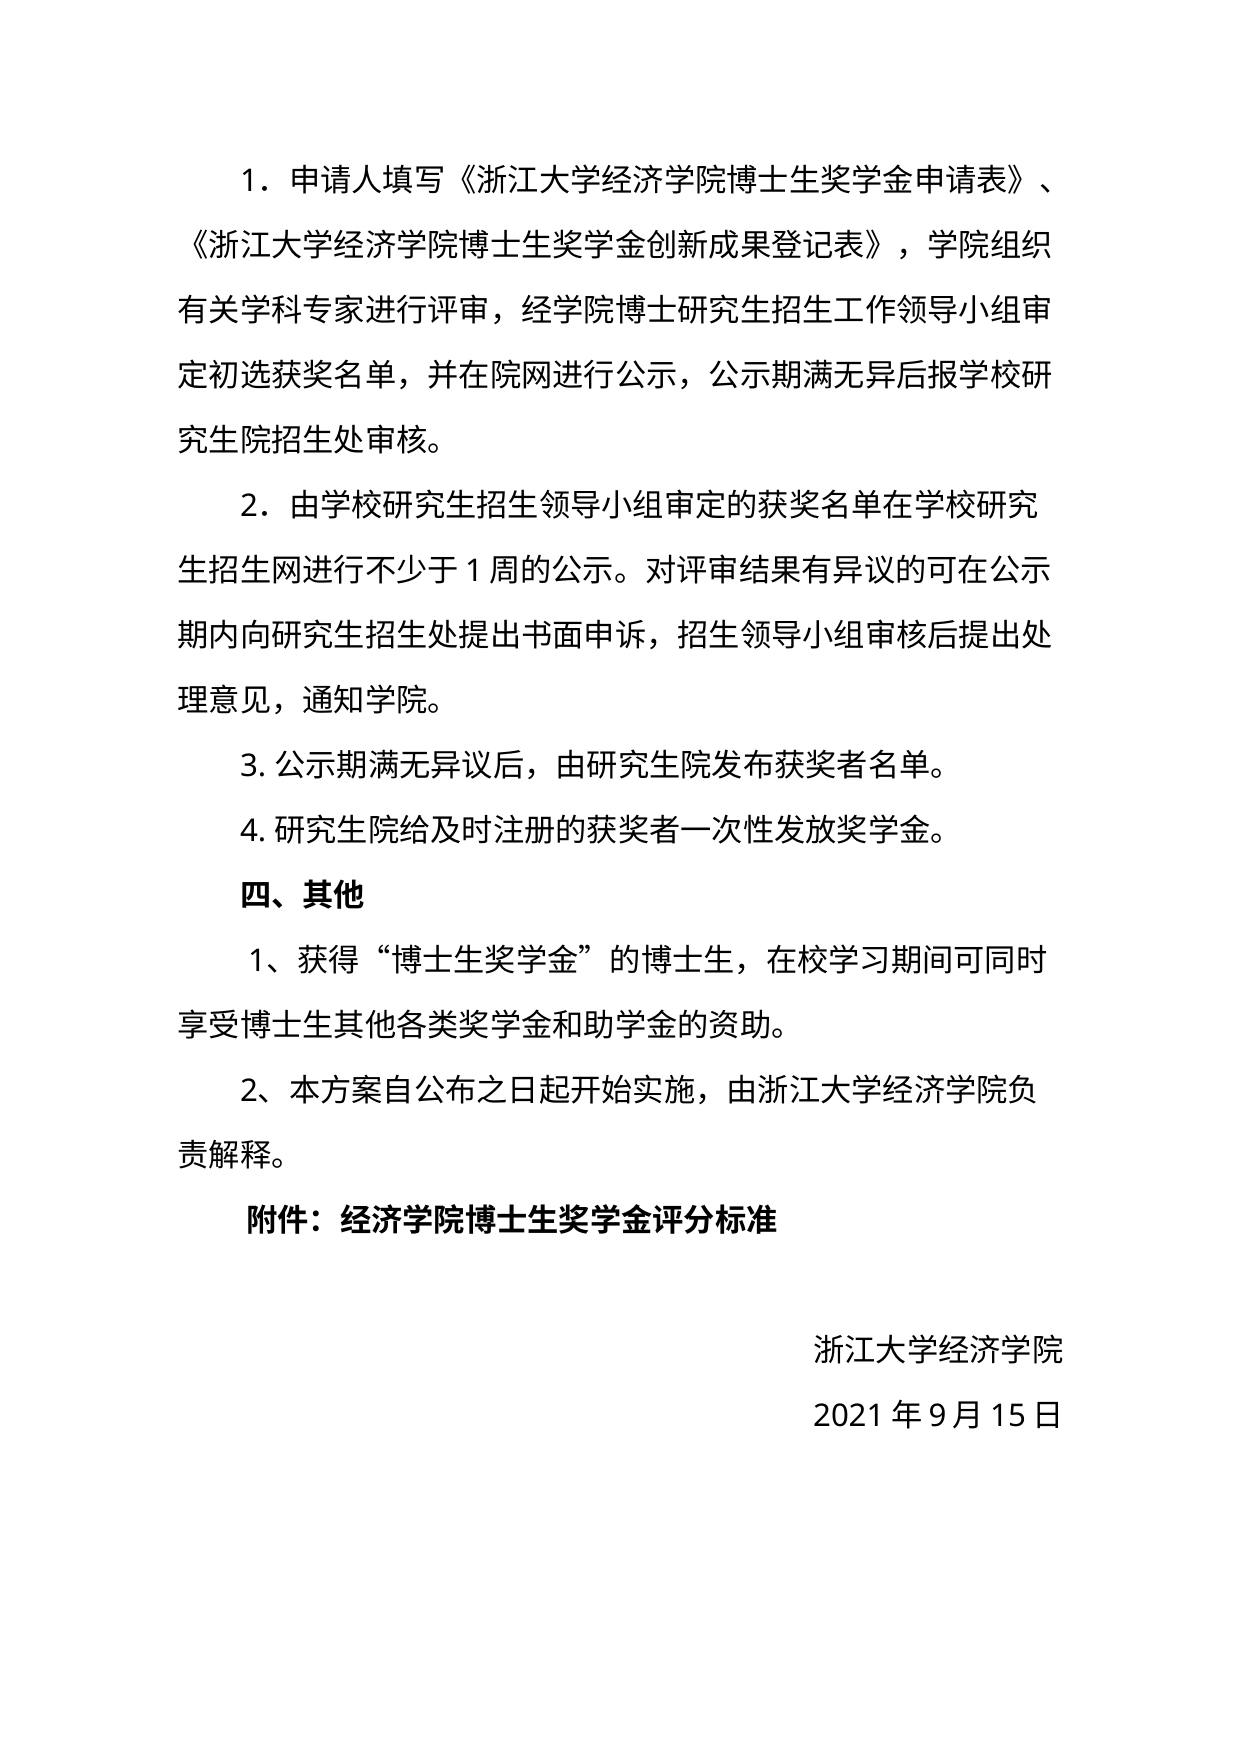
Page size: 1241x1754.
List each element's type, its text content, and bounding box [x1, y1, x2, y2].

text 1．申请人填写《浙江大学经济学院博士生奖学金申请表》、《浙江大学经济学院博士生奖学金创新成果登记表》，学院组织有关学科专家进行评审，经学院博士研究生招生工作领导小组审定初选获奖名单，并在院网进行公示，公示期满无异后报学校研究生院招生处审核。 [177, 146, 1063, 471]
text 2．由学校研究生招生领导小组审定的获奖名单在学校研究生招生网进行不少于1周的公示。对评审结果有异议的可在公示期内向研究生招生处提出书面申诉，招生领导小组审核后提出处理意见，通知学院。 [177, 471, 1063, 731]
text 3. 公示期满无异议后，由研究生院发布获奖者名单。 [177, 731, 1063, 796]
text 2021年9月15日 [177, 1381, 1063, 1446]
text 浙江大学经济学院 [177, 1316, 1063, 1381]
text 四、其他 [177, 861, 1063, 926]
text 1、获得“博士生奖学金”的博士生，在校学习期间可同时享受博士生其他各类奖学金和助学金的资助。 [177, 926, 1063, 1056]
text 附件：经济学院博士生奖学金评分标准 [177, 1186, 1063, 1251]
text 2、本方案自公布之日起开始实施，由浙江大学经济学院负责解释。 [177, 1056, 1063, 1186]
text 4. 研究生院给及时注册的获奖者一次性发放奖学金。 [177, 796, 1063, 861]
